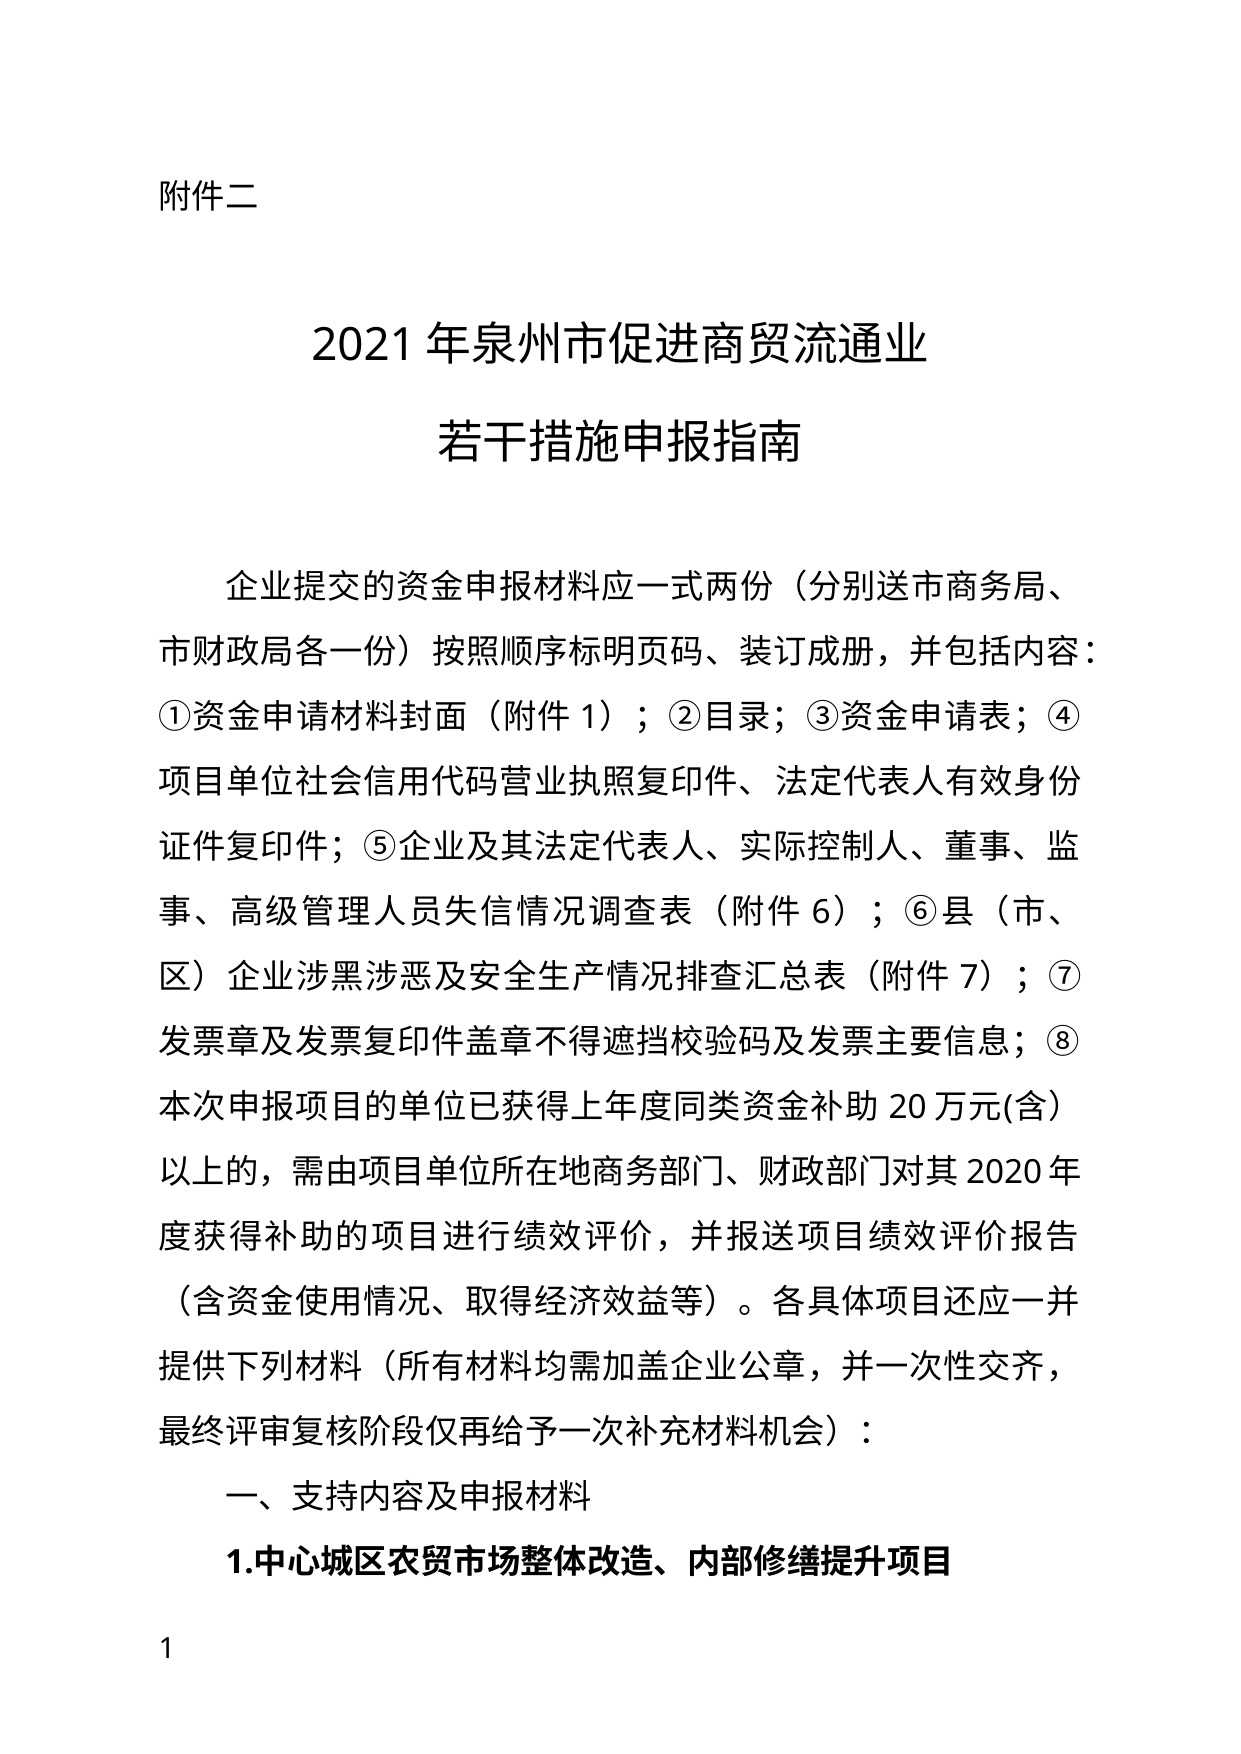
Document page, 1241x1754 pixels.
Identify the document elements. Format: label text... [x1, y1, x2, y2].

text 一、支持内容及申报材料 [158, 1462, 1082, 1527]
text 若干措施申报指南 [158, 389, 1082, 487]
text 企业提交的资金申报材料应一式两份（分别送市商务局、市财政局各一份）按照顺序标明页码、装订成册，并包括内容：①资金申请材料封面（附件1）；②目录；③资金申请表；④项目单位社会信用代码营业执照复印件、法定代表人有效身份证件复印件；⑤企业及其法定代表人、实际控制人、董事、监事、高级管理人员失信情况调查表（附件）；⑥县（市、区）企业涉黑涉恶及安全生产情况排查汇总表（附件）；⑦发票章及发票复印件盖章不得遮挡校验码及发票主要信息；⑧本次申报项目的单位已获得上年度同类资金补助20万元(含）以上的，需由项目单位所在地商务部门、财政部门对其2020年度获得补助的项目进行绩效评价，并报送项目绩效评价报告（含资金使用情况、取得经济效益等）。各具体项目还应一并提供下列材料（所有材料均需加盖企业公章，并一次性交齐，最终评审复核阶段仅再给予一次补充材料机会）： [158, 552, 1082, 1462]
text 1.中心城区农贸市场整体改造、内部修缮提升项目 [158, 1527, 1082, 1592]
text 附件二 [158, 162, 1082, 227]
text 2021年泉州市促进商贸流通业 [158, 292, 1082, 389]
